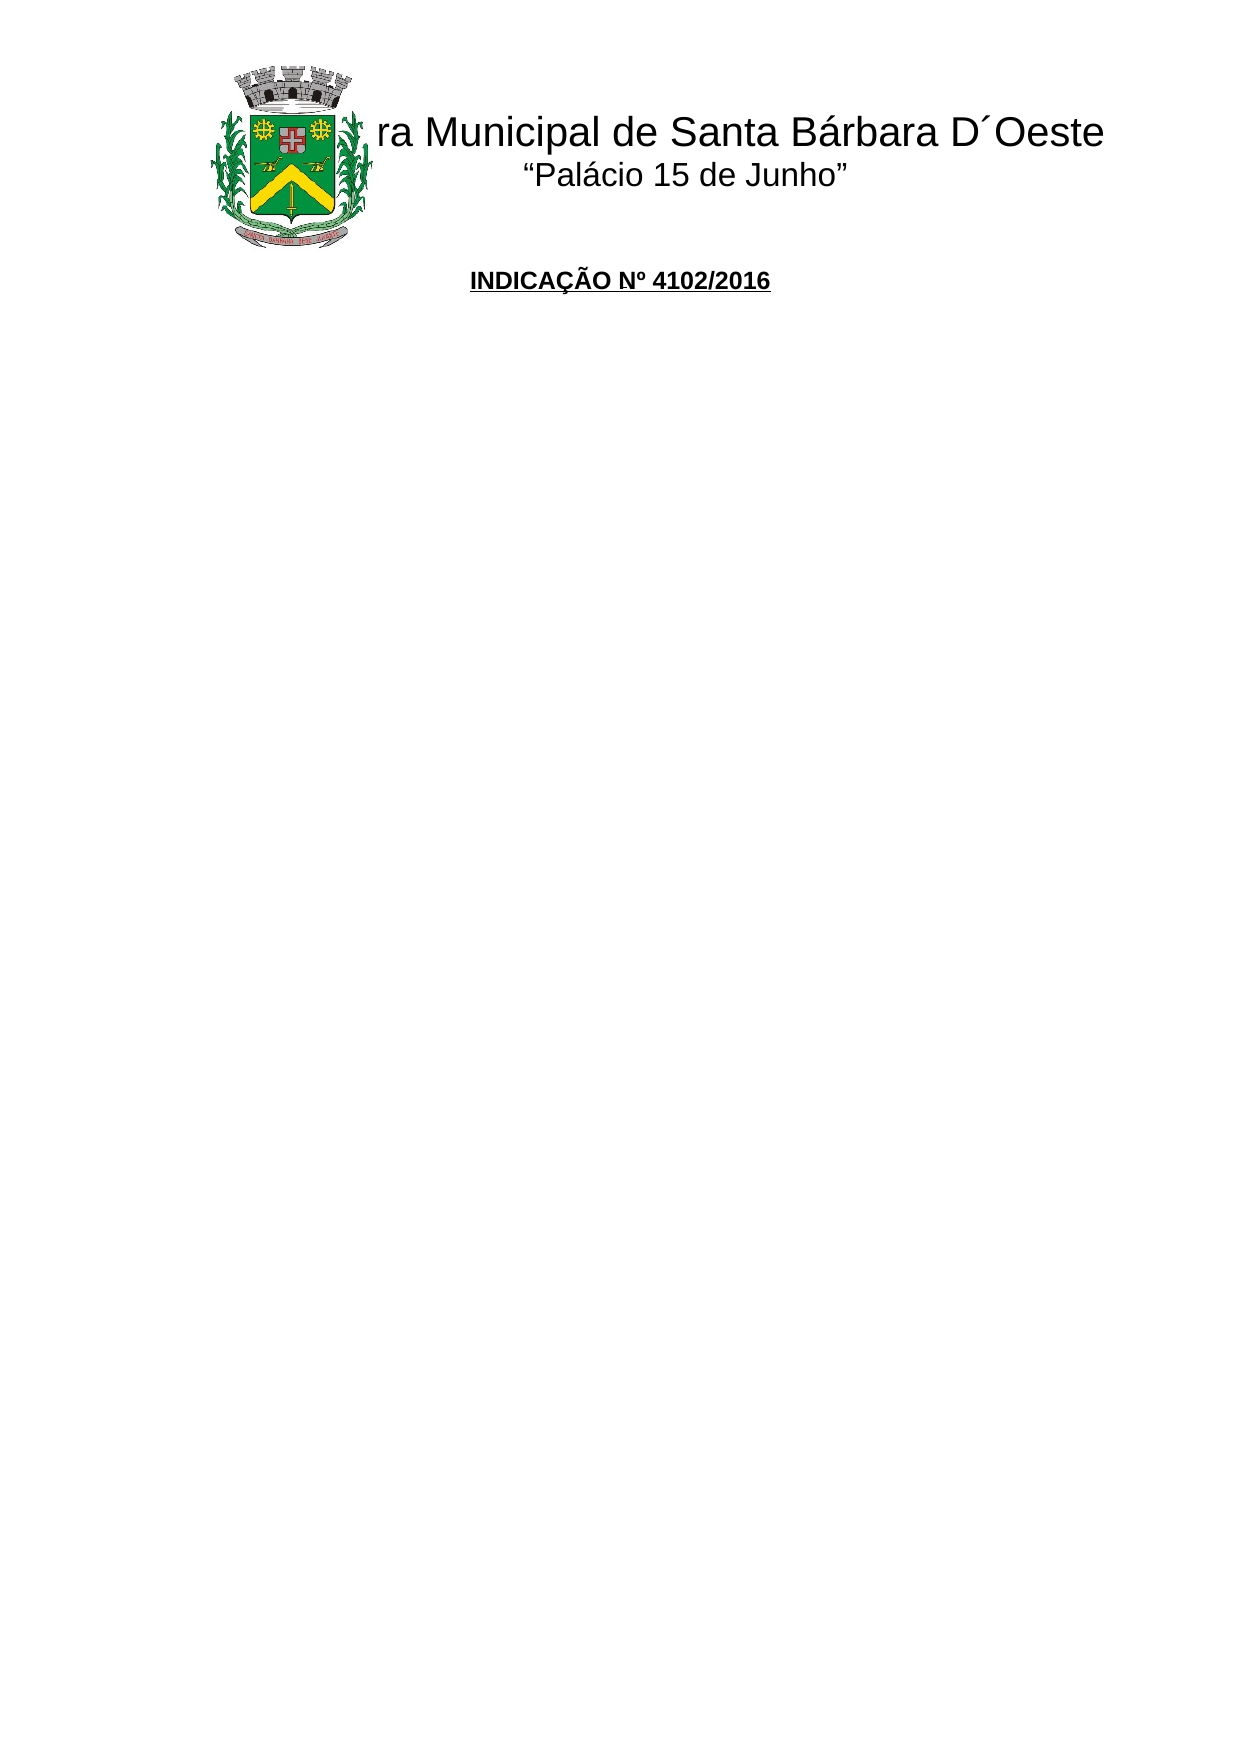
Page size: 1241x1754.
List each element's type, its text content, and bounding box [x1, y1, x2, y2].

title INDICAÇÃO Nº 4102/2016 [177, 266, 1063, 294]
picture [210, 66, 380, 255]
